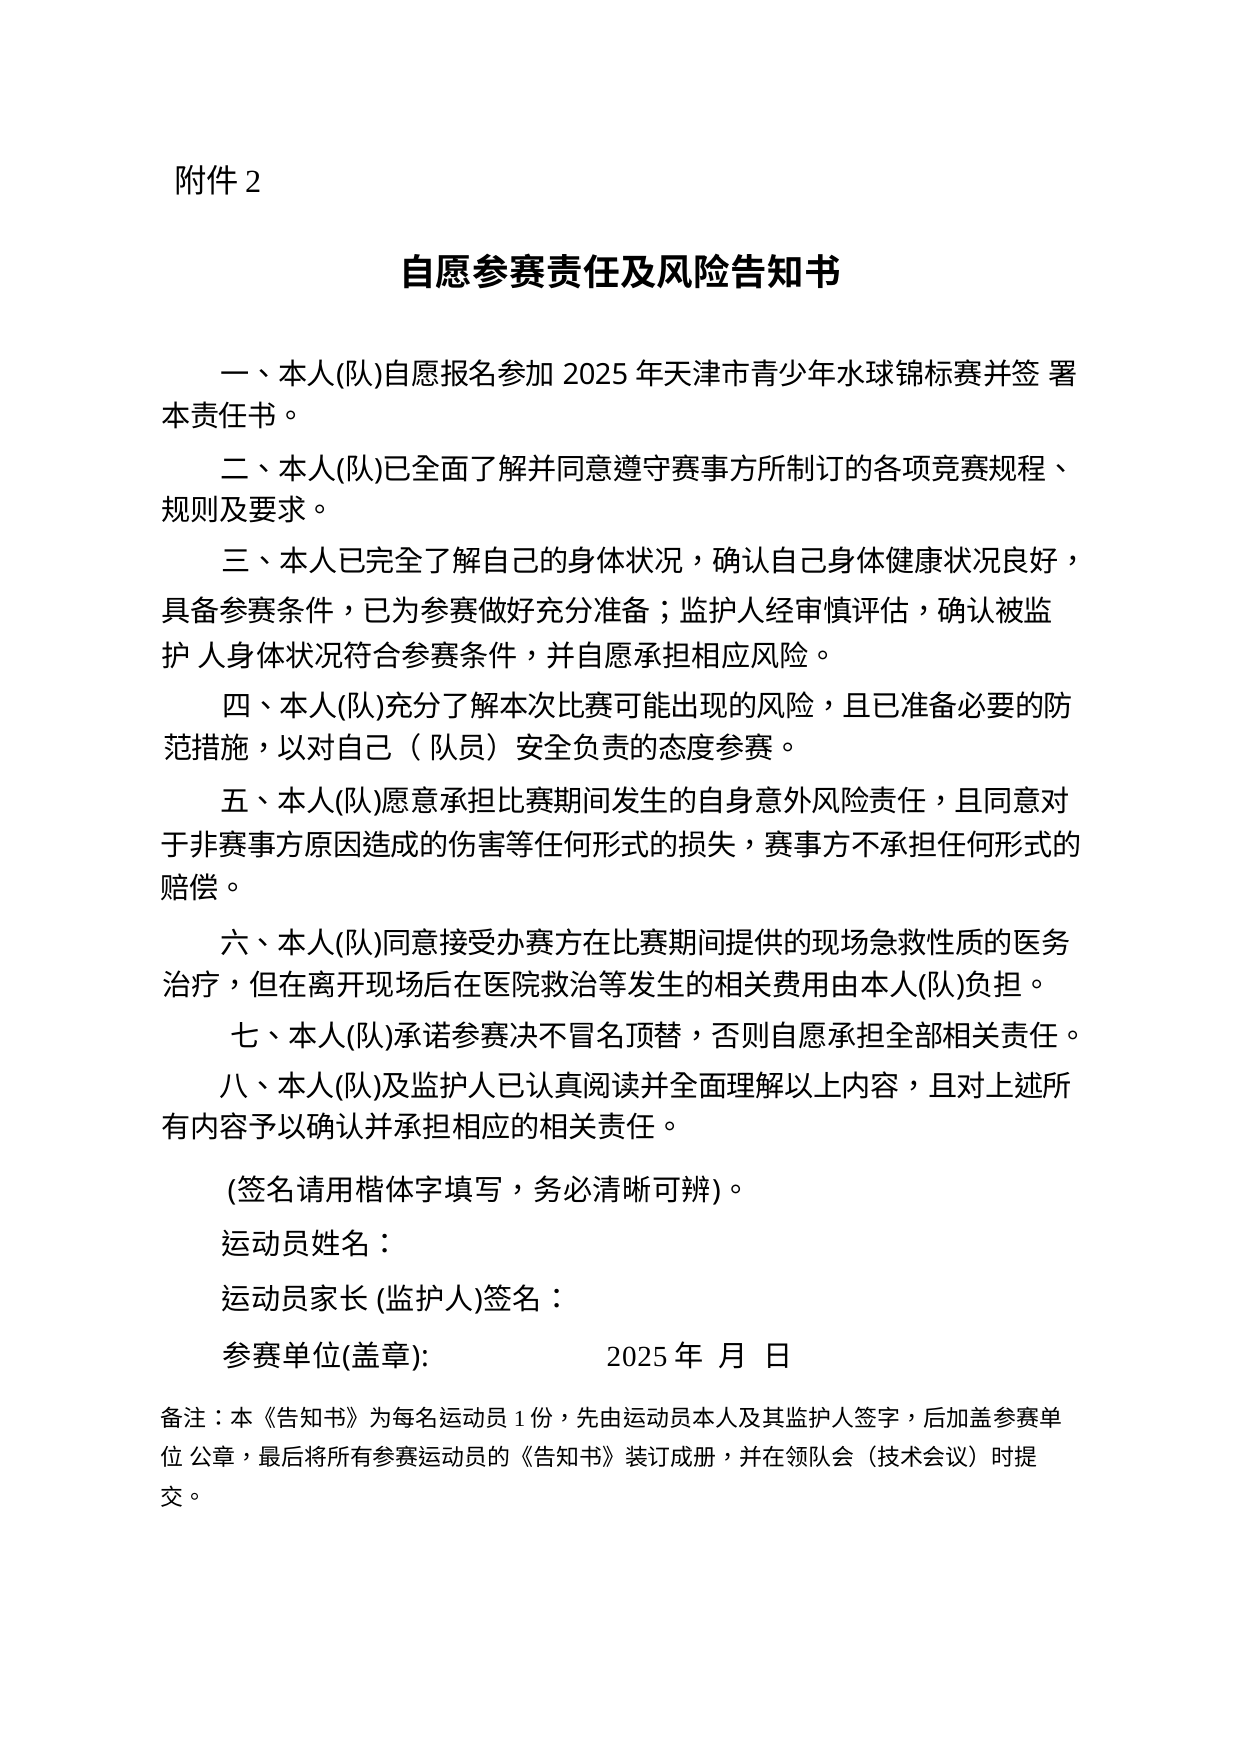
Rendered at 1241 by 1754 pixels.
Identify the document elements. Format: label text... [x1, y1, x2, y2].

text 一、本人(队)自愿报名参加 2025 年天津市青少年水球锦标赛并签 署本责任书。 [161, 351, 1081, 435]
text 六、本人(队)同意接受办赛方在比赛期间提供的现场急救性质的医务 治疗，但在离开现场后在医院救治等发生的相关费用由本人(队)负担。 [162, 923, 1081, 1004]
text 运动员家长 (监护人)签名： [221, 1281, 1088, 1317]
text 三、本人已完全了解自己的身体状况，确认自己身体健康状况良好， [141, 543, 1088, 579]
text 参赛单位(盖章): 2025年 月 日 [222, 1336, 1088, 1374]
text 八、本人(队)及监护人已认真阅读并全面理解以上内容，且对上述所 有内容予以确认并承担相应的相关责任。 [161, 1065, 1081, 1146]
text (签名请用楷体字填写，务必清晰可辨)。 运动员姓名： [221, 1169, 764, 1263]
text 七、本人(队)承诺参赛决不冒名顶替，否则自愿承担全部相关责任。 [141, 1018, 1088, 1053]
text 五、本人(队)愿意承担比赛期间发生的自身意外风险责任，且同意对 于非赛事方原因造成的伤害等任何形式的损失，赛事方不承担任何形式的 赔偿。 [161, 780, 1081, 907]
text 二、本人(队)已全面了解并同意遵守赛事方所制订的各项竞赛规程、 规则及要求。 [161, 448, 1088, 529]
text 具备参赛条件，已为参赛做好充分准备；监护人经审慎评估，确认被监护 人身体状况符合参赛条件，并自愿承担相应风险。 [161, 590, 1081, 675]
text 附件2 [174, 159, 1088, 201]
text 四、本人(队)充分了解本次比赛可能出现的风险，且已准备必要的防 范措施，以对自己（ 队员）安全负责的态度参赛。 [163, 686, 1081, 767]
text 备注：本《告知书》为每名运动员1份，先由运动员本人及其监护人签字，后加盖参赛单位 公章，最后将所有参赛运动员的《告知书》装订成册，并在领队会（技术会议）时提交。 [160, 1402, 1077, 1512]
text 自愿参赛责任及风险告知书 [399, 248, 1088, 299]
